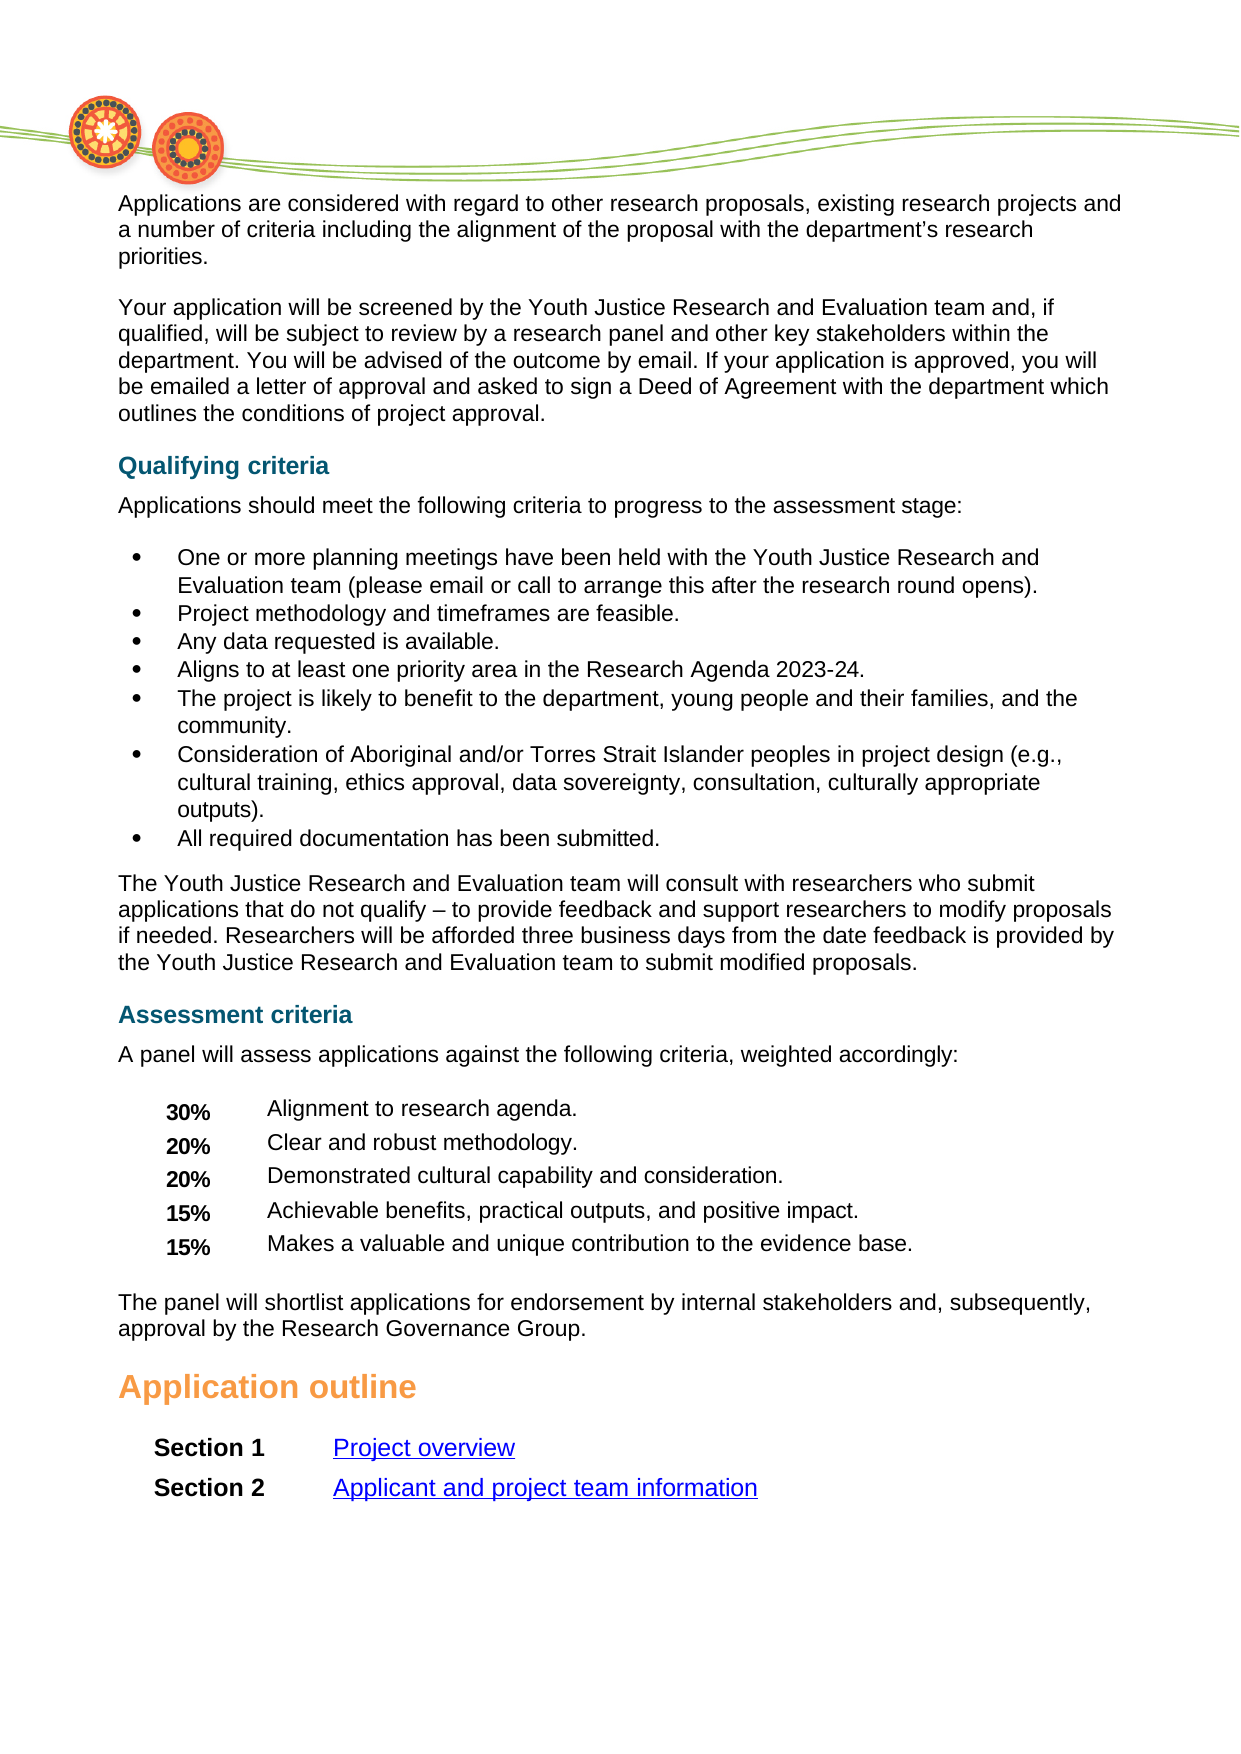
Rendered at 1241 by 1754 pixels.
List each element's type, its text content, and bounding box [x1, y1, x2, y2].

list Consideration of Aboriginal and/or Torres Strait Islander peoples in project design (e.g., cultural training, ethics approval, data sovereignty, consultation, culturally appropriate outputs). [133, 741, 1063, 823]
text A panel will assess applications against the following criteria, weighted accordingly: [118, 1041, 1136, 1067]
table_header Project overview [298, 1433, 928, 1469]
table_cell 15% [121, 1230, 253, 1261]
table_cell Section 2 [121, 1473, 295, 1509]
list Any data requested is available. [133, 628, 1136, 654]
table_cell Clear and robust methodology. [256, 1129, 1039, 1160]
text Applications are considered with regard to other research proposals, existing research projects and a number of criteria including the alignment of the proposal with the department’s research priorities. [118, 190, 1122, 269]
table_cell Achievable benefits, practical outputs, and positive impact. [256, 1196, 1039, 1227]
table_header Alignment to research agenda. [256, 1096, 1039, 1126]
table_cell 20% [121, 1129, 253, 1160]
text Qualifying criteria [118, 451, 1136, 480]
list Aligns to at least one priority area in the Research Agenda 2023-24. [133, 656, 1136, 683]
subtitle Application outline [118, 1367, 1136, 1405]
table_cell Makes a valuable and unique contribution to the evidence base. [256, 1230, 1039, 1261]
table_header Section 1 [121, 1433, 295, 1469]
picture [0, 0, 1240, 212]
table_cell Demonstrated cultural capability and consideration. [256, 1163, 1039, 1193]
list One or more planning meetings have been held with the Youth Justice Research and Evaluation team (please email or call to arrange this after the research round opens). [133, 544, 1040, 598]
text The Youth Justice Research and Evaluation team will consult with researchers who submit applications that do not qualify – to provide feedback and support researchers to modify proposals if needed. Researchers will be afforded three business days from the date feedback is provided by the Youth Justice Research and Evaluation team to submit modified proposals. [118, 869, 1119, 975]
text Assessment criteria [118, 1000, 1136, 1029]
table_cell Applicant and project team information [298, 1473, 928, 1509]
list All required documentation has been submitted. [133, 825, 1136, 851]
text Applications should meet the following criteria to progress to the assessment stage: [118, 492, 1136, 518]
table_cell 20% [121, 1163, 253, 1193]
table_cell 15% [121, 1196, 253, 1227]
table_header 30% [121, 1096, 253, 1126]
text Your application will be screened by the Youth Justice Research and Evaluation team and, if qualified, will be subject to review by a research panel and other key stakeholders within the department. You will be advised of the outcome by email. If your application is approved, you will be emailed a letter of approval and asked to sign a Deed of Agreement with the department which outlines the conditions of project approval. [118, 294, 1113, 426]
list The project is likely to benefit to the department, young people and their families, and the community. [133, 684, 1078, 739]
list Project methodology and timeframes are feasible. [133, 600, 1136, 626]
text The panel will shortlist applications for endorsement by internal stakeholders and, subsequently, approval by the Research Governance Group. [118, 1289, 1136, 1342]
